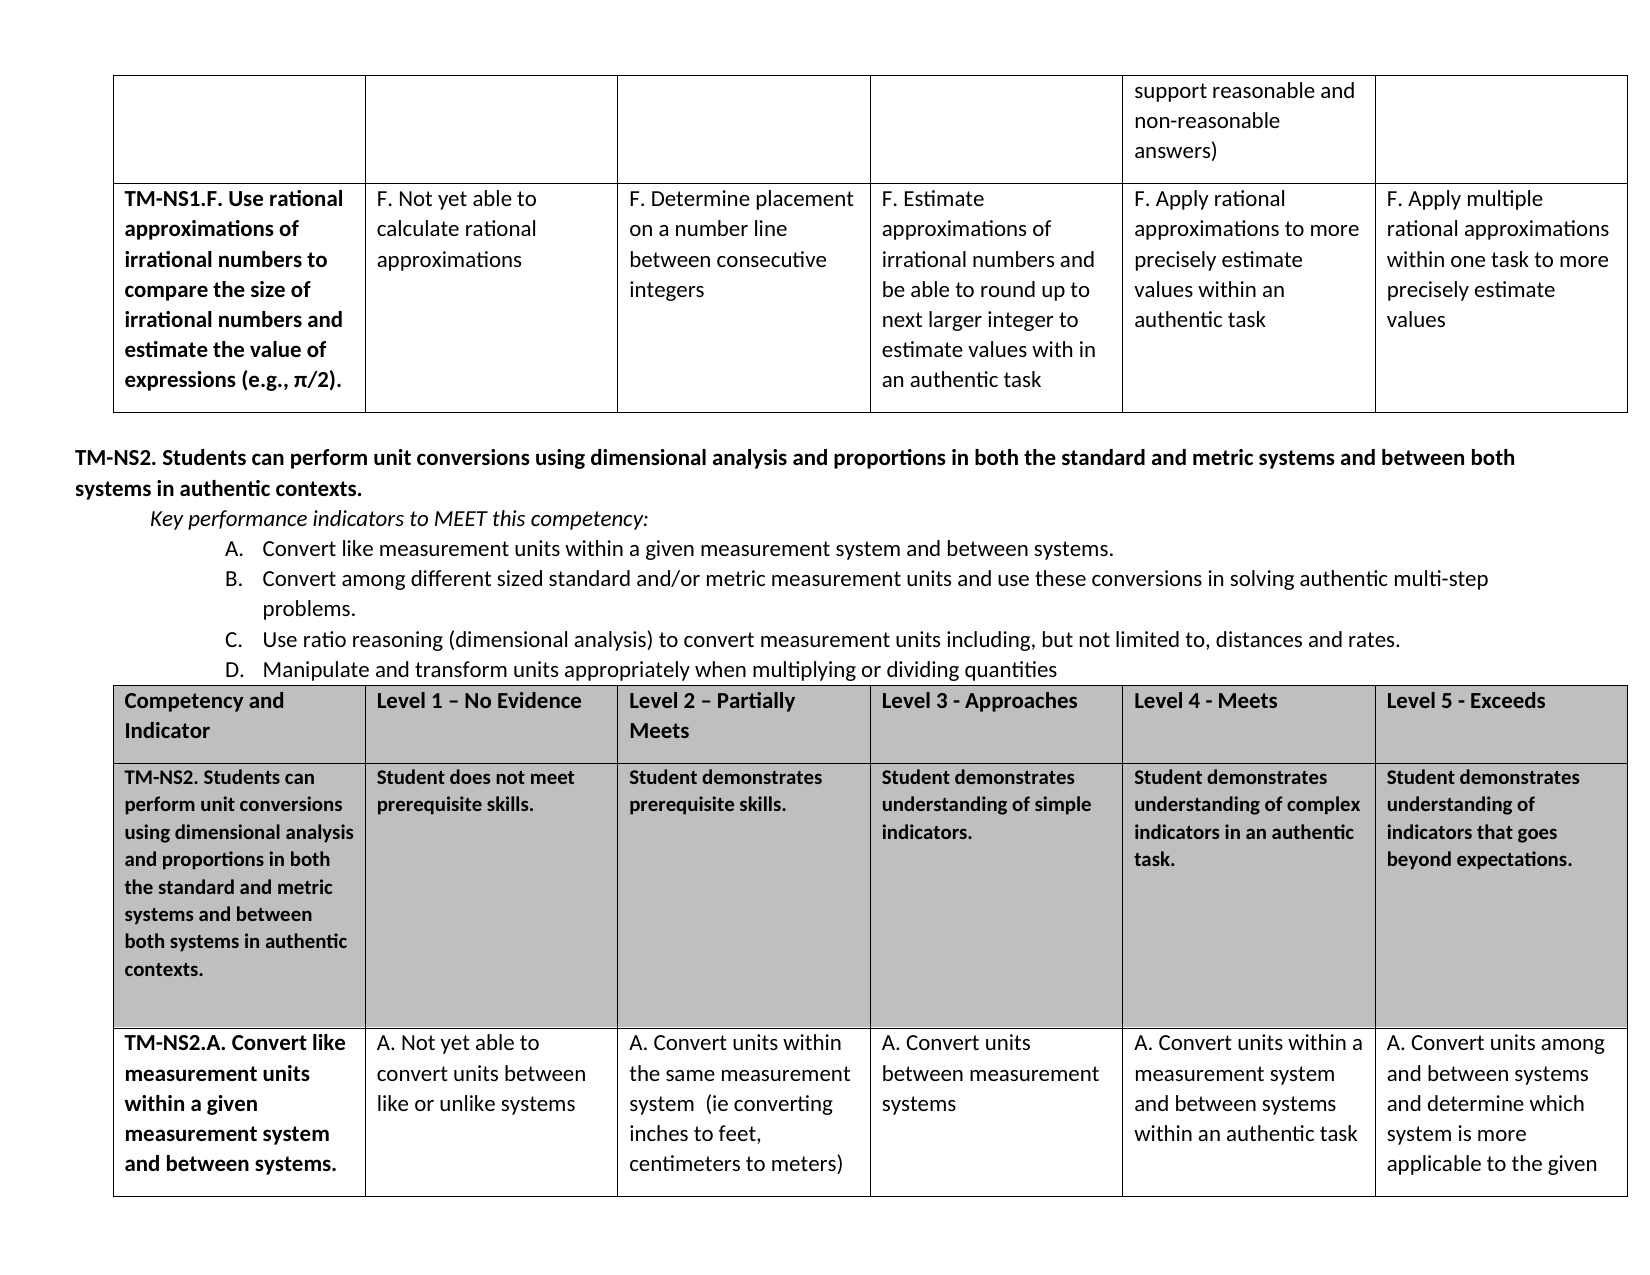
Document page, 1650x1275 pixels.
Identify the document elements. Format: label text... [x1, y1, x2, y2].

table_header Level 1 – No Evidence [366, 686, 617, 763]
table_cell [618, 1029, 870, 1196]
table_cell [871, 1029, 1122, 1196]
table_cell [1123, 1029, 1375, 1196]
table_cell F. Estimate approximations of irrational numbers and be able to round up to next larger integer to estimate values with in an authentic task [871, 184, 1122, 412]
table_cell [366, 76, 617, 183]
table_header Competency and Indicator [114, 686, 365, 763]
list Convert like measurement units within a given measurement system and between systems. [225, 534, 1575, 562]
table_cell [366, 1029, 617, 1196]
table_header Level 2 – Partially Meets [618, 686, 870, 763]
table_cell F. Apply multiple rational approximations within one task to more precisely estimate values [1376, 184, 1627, 412]
table_cell TM-NS2. Students can perform unit conversions using dimensional analysis and proportions in both the standard and metric systems and between both systems in authentic contexts. [114, 764, 365, 1027]
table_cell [871, 76, 1122, 183]
table_cell Student does not meet prerequisite skills. [366, 764, 617, 1027]
list Convert among different sized standard and/or metric measurement units and use these conversions in solving authentic multi-step problems. [225, 564, 1575, 623]
table_cell F. Not yet able to calculate rational approximations [366, 184, 617, 412]
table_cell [114, 1029, 365, 1196]
table_header Level 3 - Approaches [871, 686, 1122, 763]
table_cell Student demonstrates prerequisite skills. [618, 764, 870, 1027]
table_cell Student demonstrates understanding of complex indicators in an authentic task. [1123, 764, 1375, 1027]
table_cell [114, 76, 365, 183]
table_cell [1376, 76, 1627, 183]
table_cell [1123, 76, 1375, 183]
text TM-NS2. Students can perform unit conversions using dimensional analysis and proportions in both the standard and metric systems and between both systems in authentic contexts. [75, 443, 1575, 502]
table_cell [618, 76, 870, 183]
list Use ratio reasoning (dimensional analysis) to convert measurement units including, but not limited to, distances and rates. [225, 625, 1575, 653]
text Key performance indicators to MEET this competency: [75, 504, 1575, 532]
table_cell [1376, 1029, 1627, 1196]
list Manipulate and transform units appropriately when multiplying or dividing quantities [225, 655, 1575, 683]
table_header Level 4 - Meets [1123, 686, 1375, 763]
table_cell F. Determine placement on a number line between consecutive integers [618, 184, 870, 412]
table_cell Student demonstrates understanding of indicators that goes beyond expectations. [1376, 764, 1627, 1027]
table_cell Student demonstrates understanding of simple indicators. [871, 764, 1122, 1027]
table_cell TM-NS1.F. Use rational approximations of irrational numbers to compare the size of irrational numbers and estimate the value of expressions (e.g., π/2). [114, 184, 365, 412]
table_cell F. Apply rational approximations to more precisely estimate values within an authentic task [1123, 184, 1375, 412]
table_header Level 5 - Exceeds [1376, 686, 1627, 763]
